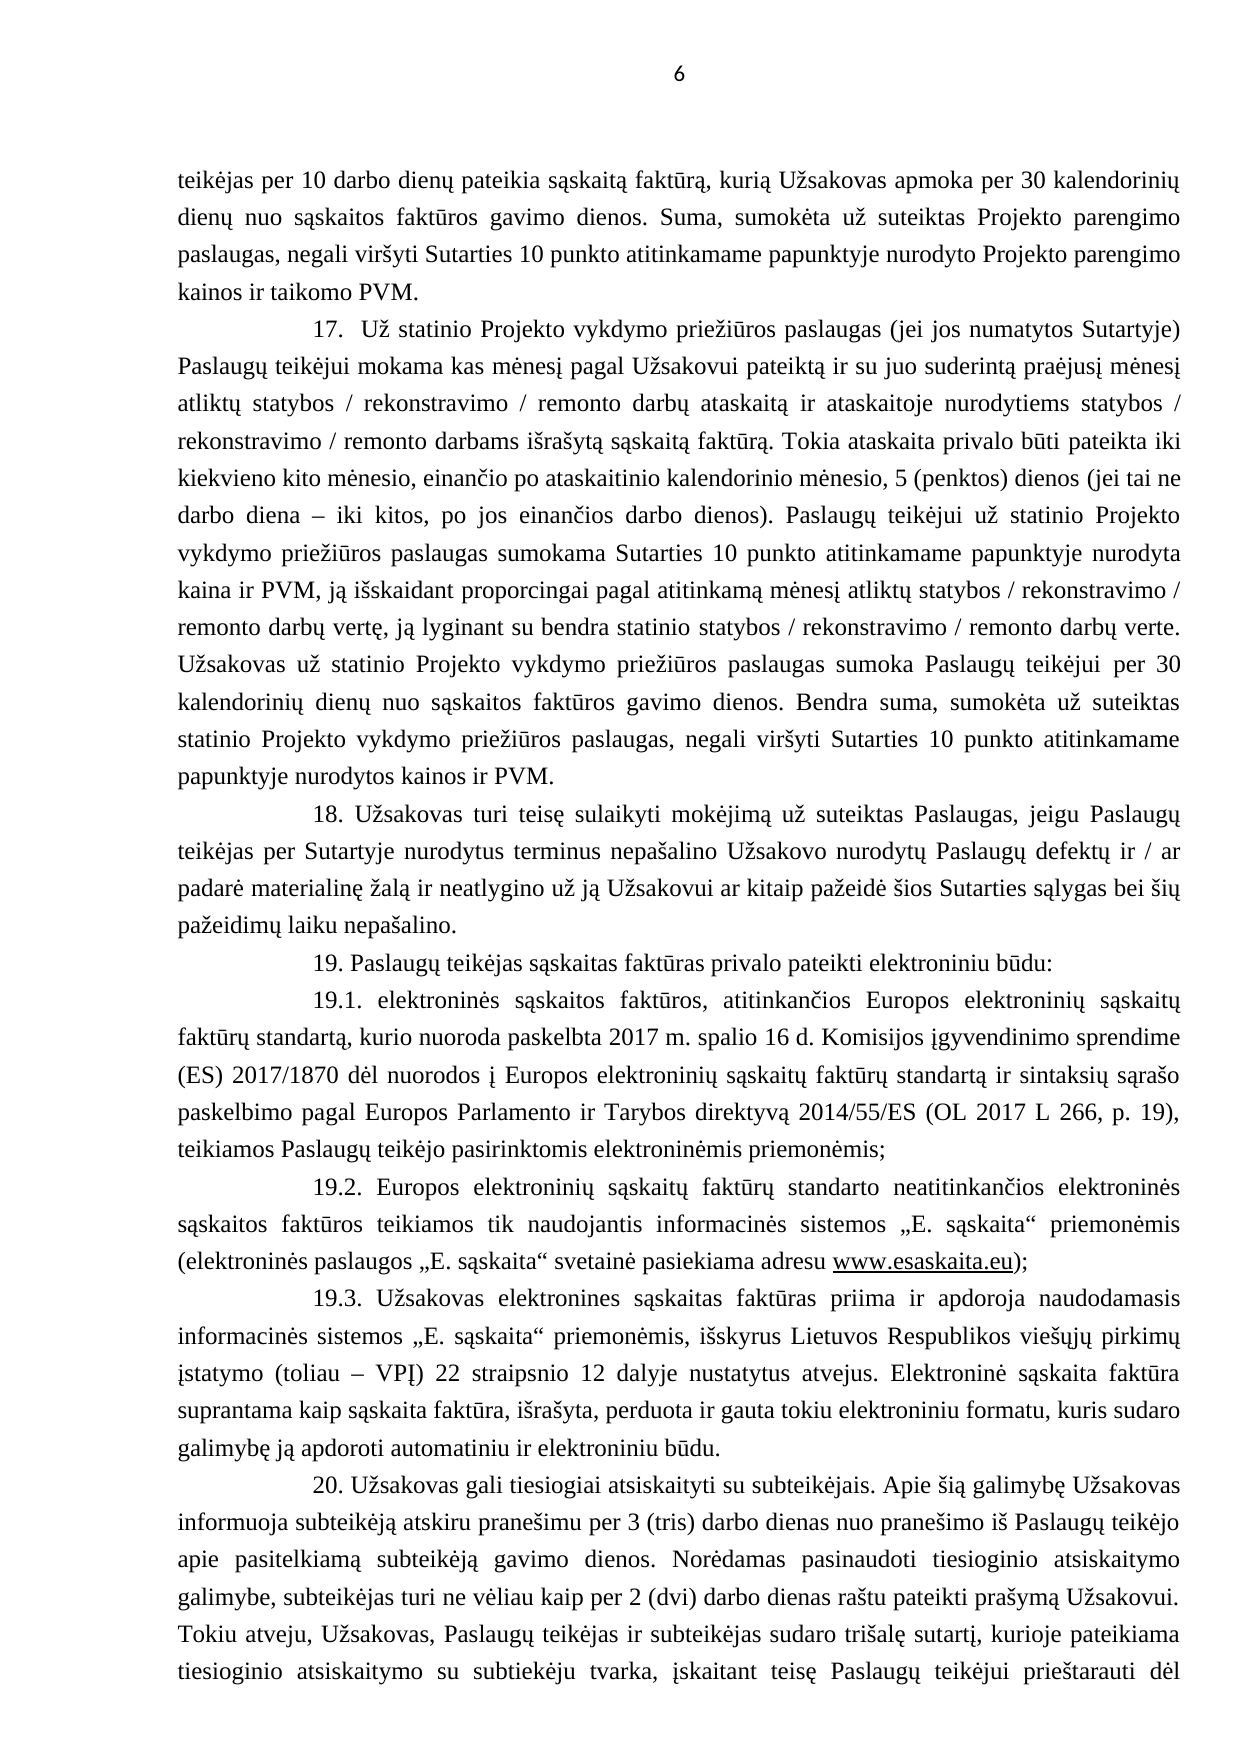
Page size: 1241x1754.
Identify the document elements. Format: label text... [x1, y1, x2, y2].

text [177, 1470, 1181, 1685]
text 19.3. Užsakovas elektronines sąskaitas faktūras priima ir apdoroja naudodamasis informacinės sistemos „E. sąskaita“ priemonėmis, išskyrus Lietuvos Respublikos viešųjų pirkimų įstatymo (toliau – VPĮ) 22 straipsnio 12 dalyje nustatytus atvejus. Elektroninė sąskaita faktūra suprantama kaip sąskaita faktūra, išrašyta, perduota ir gauta tokiu elektroniniu formatu, kuris sudaro galimybę ją apdoroti automatiniu ir elektroniniu būdu. [177, 1283, 1181, 1461]
text 17. Už statinio Projekto vykdymo priežiūros paslaugas (jei jos numatytos Sutartyje) Paslaugų teikėjui mokama kas mėnesį pagal Užsakovui pateiktą ir su juo suderintą praėjusį mėnesį atliktų statybos / rekonstravimo / remonto darbų ataskaitą ir ataskaitoje nurodytiems statybos / rekonstravimo / remonto darbams išrašytą sąskaitą faktūrą. Tokia ataskaita privalo būti pateikta iki kiekvieno kito mėnesio, einančio po ataskaitinio kalendorinio mėnesio, 5 (penktos) dienos (jei tai ne darbo diena – iki kitos, po jos einančios darbo dienos). Paslaugų teikėjui už statinio Projekto vykdymo priežiūros paslaugas sumokama Sutarties 10 punkto atitinkamame papunktyje nurodyta kaina ir PVM, ją išskaidant proporcingai pagal atitinkamą mėnesį atliktų statybos / rekonstravimo / remonto darbų vertę, ją lyginant su bendra statinio statybos / rekonstravimo / remonto darbų verte. Užsakovas už statinio Projekto vykdymo priežiūros paslaugas sumoka Paslaugų teikėjui per 30 kalendorinių dienų nuo sąskaitos faktūros gavimo dienos. Bendra suma, sumokėta už suteiktas statinio Projekto vykdymo priežiūros paslaugas, negali viršyti Sutarties 10 punkto atitinkamame papunktyje nurodytos kainos ir PVM. [177, 314, 1181, 790]
text 19.1. elektroninės sąskaitos faktūros, atitinkančios Europos elektroninių sąskaitų faktūrų standartą, kurio nuoroda paskelbta 2017 m. spalio 16 d. Komisijos įgyvendinimo sprendime (ES) 2017/1870 dėl nuorodos į Europos elektroninių sąskaitų faktūrų standartą ir sintaksių sąrašo paskelbimo pagal Europos Parlamento ir Tarybos direktyvą 2014/55/ES (OL 2017 L 266, p. 19), teikiamos Paslaugų teikėjo pasirinktomis elektroninėmis priemonėmis; [177, 985, 1181, 1163]
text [177, 165, 1181, 305]
text 19.2. Europos elektroninių sąskaitų faktūrų standarto neatitinkančios elektroninės sąskaitos faktūros teikiamos tik naudojantis informacinės sistemos „E. sąskaita“ priemonėmis (elektroninės paslaugos „E. sąskaita“ svetainė pasiekiama adresu www.esaskaita.eu); [177, 1172, 1181, 1275]
text 18. Užsakovas turi teisę sulaikyti mokėjimą už suteiktas Paslaugas, jeigu Paslaugų teikėjas per Sutartyje nurodytus terminus nepašalino Užsakovo nurodytų Paslaugų defektų ir / ar padarė materialinę žalą ir neatlygino už ją Užsakovui ar kitaip pažeidė šios Sutarties sąlygas bei šių pažeidimų laiku nepašalino. [177, 799, 1181, 939]
text 19. Paslaugų teikėjas sąskaitas faktūras privalo pateikti elektroniniu būdu: [177, 948, 1181, 977]
